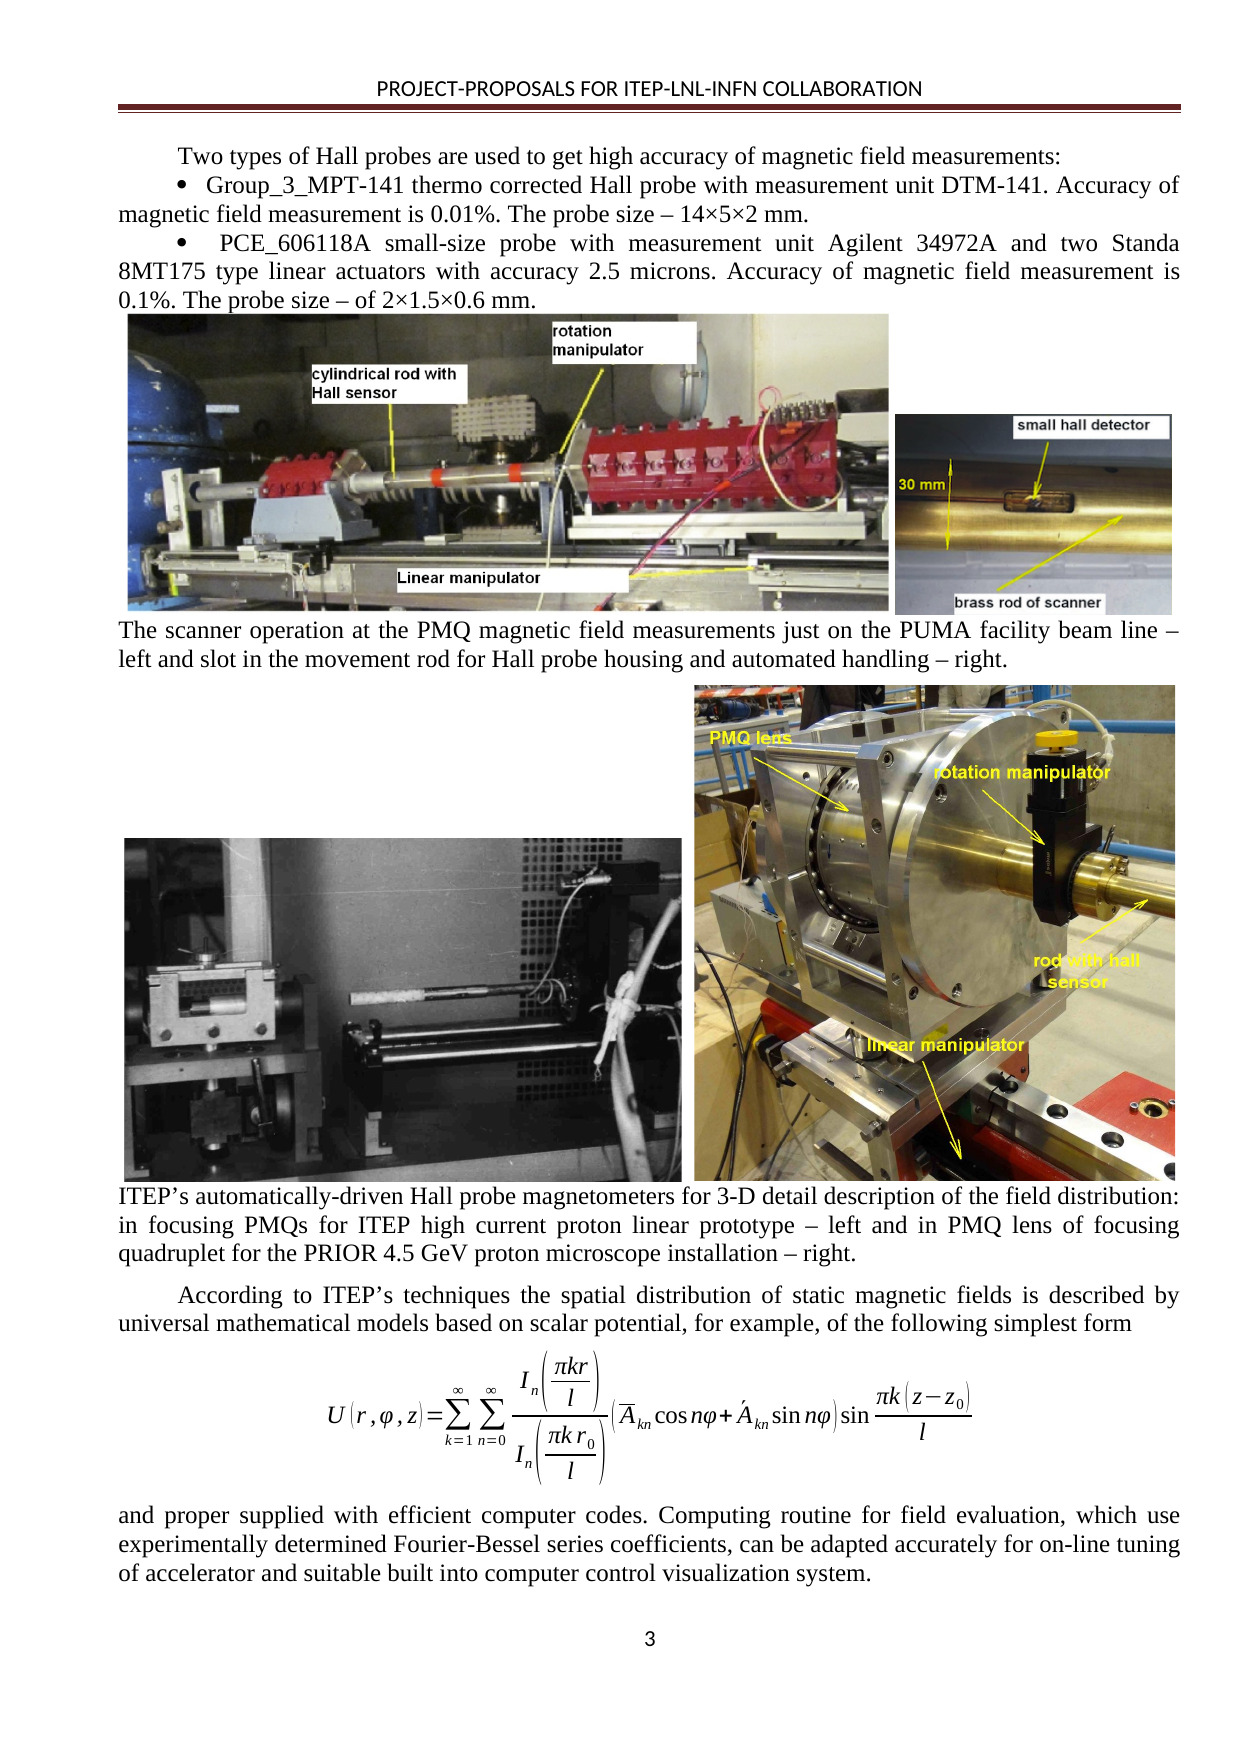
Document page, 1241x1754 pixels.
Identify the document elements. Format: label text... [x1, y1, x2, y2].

text ITEP’s automatically-driven Hall probe magnetometers for 3-D detail description of the field distribution: in focusing PMQs for ITEP high current proton linear prototype – left and in PMQ lens of focusing quadruplet for the PRIOR 4.5 GeV proton microscope installation – right. [118, 1181, 1181, 1267]
text The scanner operation at the PMQ magnetic field measurements just on the PUMA facility beam line – left and slot in the movement rod for Hall probe housing and automated handling – right. [118, 615, 1181, 672]
list PCE_606118А small-size probe with measurement unit Agilent 34972A and two Standa 8MT175 type linear actuators with accuracy 2.5 microns. Accuracy of magnetic field measurement is 0.1%. The probe size – of 2×1.5×0.6 mm. [118, 228, 1181, 314]
text Two types of Hall probes are used to get high accuracy of magnetic field measurements: [118, 141, 1181, 170]
picture [895, 414, 1172, 615]
text According to ITEP’s techniques the spatial distribution of static magnetic fields is described by universal mathematical models based on scalar potential, for example, of the following simplest form [118, 1280, 1181, 1337]
text and proper supplied with efficient computer codes. Computing routine for field evaluation, which use experimentally determined Fourier-Bessel series coefficients, can be adapted accurately for on-line tuning of accelerator and suitable built into computer control visualization system. [118, 1500, 1181, 1586]
picture [124, 838, 682, 1182]
list Group_3_MPT-141 thermo corrected Hall probe with measurement unit DTM-141. Accuracy of magnetic field measurement is 0.01%. The probe size – 14×5×2 mm. [118, 170, 1181, 228]
picture [127, 313, 889, 615]
picture [694, 685, 1175, 1181]
